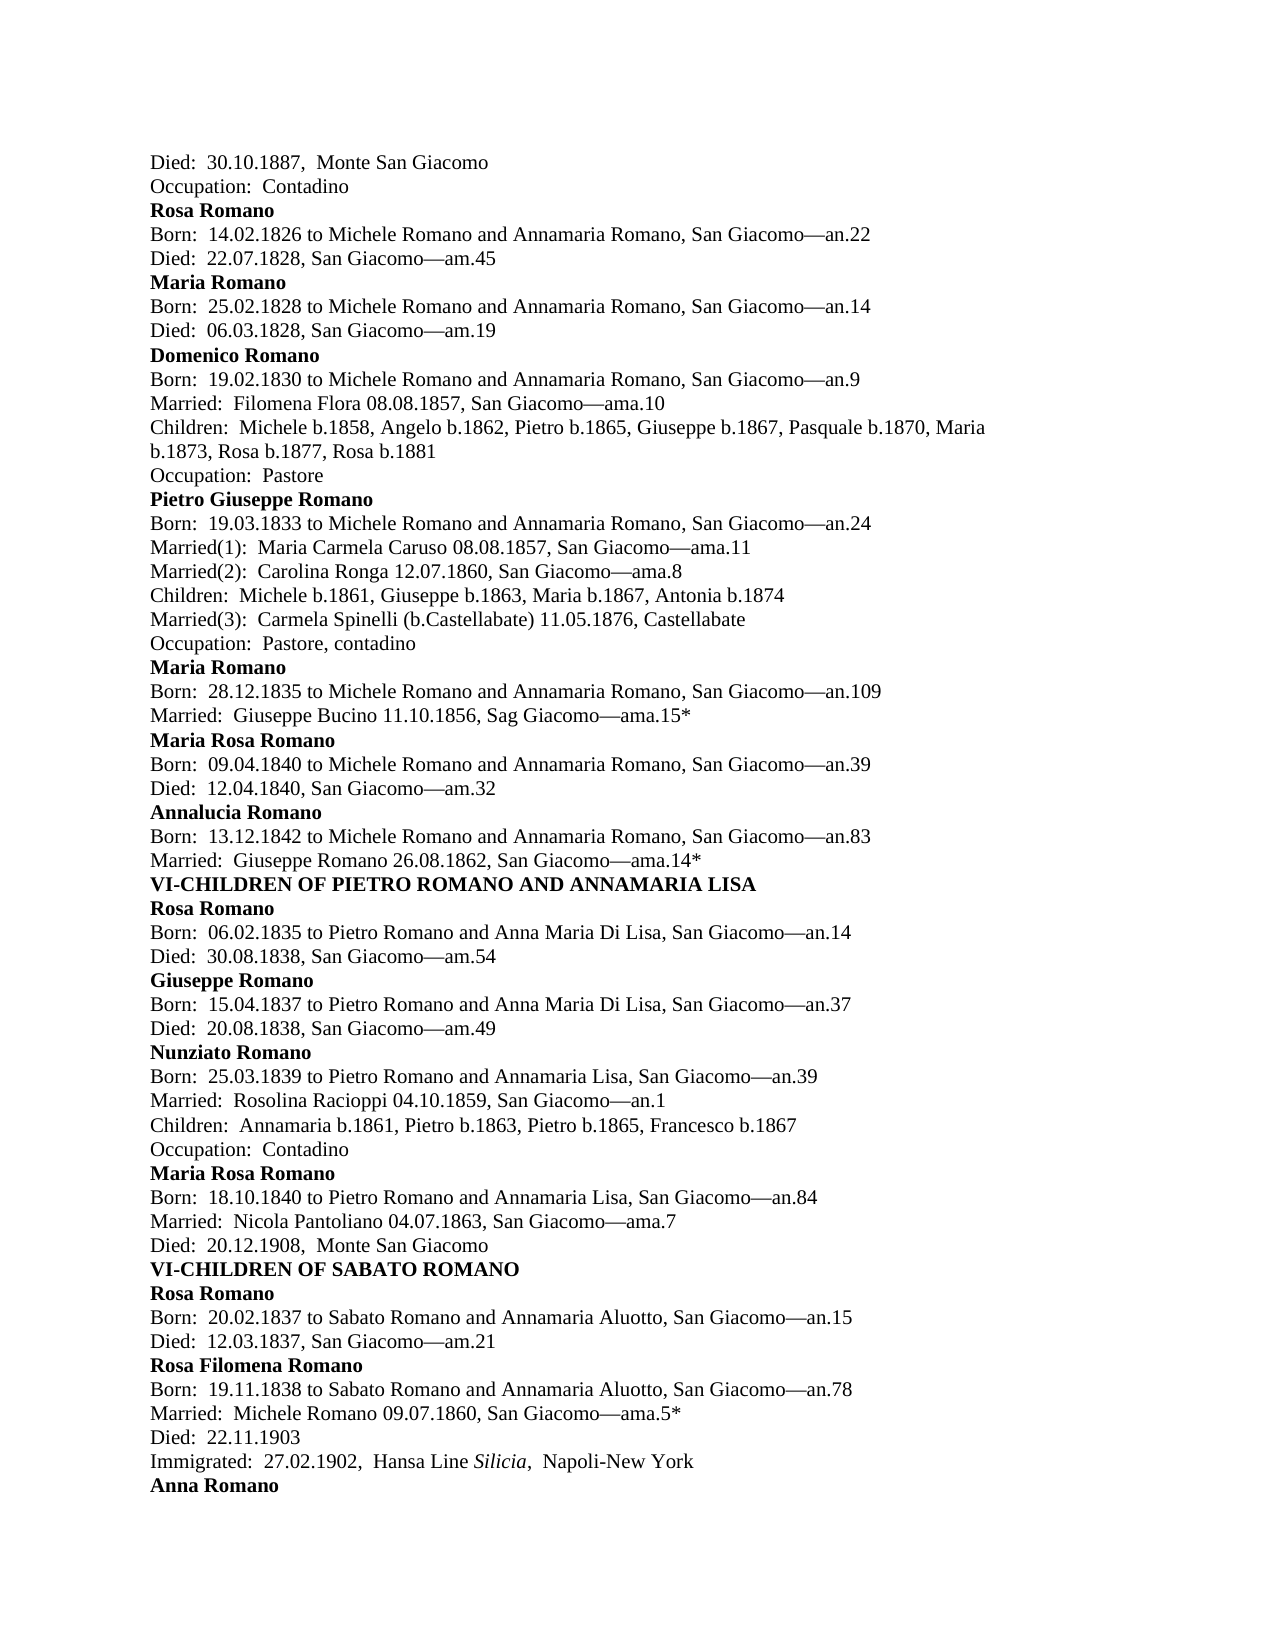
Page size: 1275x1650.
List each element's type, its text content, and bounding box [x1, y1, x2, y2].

text Born: 25.02.1828 to Michele Romano and Annamaria Romano, San Giacomo—an.14 [150, 294, 1125, 318]
text Married: Filomena Flora 08.08.1857, San Giacomo—ama.10 [150, 391, 1125, 415]
text Died: 12.04.1840, San Giacomo—am.32 [150, 776, 1125, 800]
text Died: 22.11.1903 [150, 1425, 1125, 1449]
text Married(1): Maria Carmela Caruso 08.08.1857, San Giacomo—ama.11 [150, 535, 1125, 559]
text Died: 30.10.1887, Monte San Giacomo [150, 150, 1125, 174]
text Married: Michele Romano 09.07.1860, San Giacomo—ama.5* [150, 1401, 1125, 1425]
text Born: 13.12.1842 to Michele Romano and Annamaria Romano, San Giacomo—an.83 [150, 824, 1125, 848]
text Occupation: Contadino [150, 1137, 1125, 1161]
text Died: 06.03.1828, San Giacomo—am.19 [150, 318, 1125, 342]
text Died: 12.03.1837, San Giacomo—am.21 [150, 1329, 1125, 1353]
text Married: Giuseppe Romano 26.08.1862, San Giacomo—ama.14* [150, 848, 1125, 872]
text Maria Romano [150, 270, 1125, 294]
text Maria Rosa Romano [150, 1161, 1125, 1185]
text VI-CHILDREN OF PIETRO ROMANO AND ANNAMARIA LISA [150, 872, 1125, 896]
text Children: Michele b.1858, Angelo b.1862, Pietro b.1865, Giuseppe b.1867, Pasquale b.1870, Maria [150, 415, 1125, 439]
text Occupation: Pastore [150, 463, 1125, 487]
text Maria Romano [150, 655, 1125, 679]
text Married: Nicola Pantoliano 04.07.1863, San Giacomo—ama.7 [150, 1209, 1125, 1233]
text Rosa Romano [150, 198, 1125, 222]
text Annalucia Romano [150, 800, 1125, 824]
text Occupation: Pastore, contadino [150, 631, 1125, 655]
text Domenico Romano [150, 342, 1125, 367]
text Born: 18.10.1840 to Pietro Romano and Annamaria Lisa, San Giacomo—an.84 [150, 1185, 1125, 1209]
text Died: 20.12.1908, Monte San Giacomo [150, 1233, 1125, 1257]
text b.1873, b.1877, b.1881 [150, 439, 1125, 463]
text Immigrated: 27.02.1902, Hansa Line Silicia, Napoli-New York [150, 1449, 1125, 1473]
text Died: 30.08.1838, San Giacomo—am.54 [150, 944, 1125, 968]
text Rosa Romano [150, 1281, 1125, 1305]
text Rosa Filomena Romano [150, 1353, 1125, 1377]
text Married(3): Carmela Spinelli (b.Castellabate) 11.05.1876, Castellabate [150, 607, 1125, 631]
text Born: 06.02.1835 to Pietro Romano and Anna Maria Di Lisa, San Giacomo—an.14 [150, 920, 1125, 944]
text Born: 25.03.1839 to Pietro Romano and Annamaria Lisa, San Giacomo—an.39 [150, 1064, 1125, 1088]
text Born: 28.12.1835 to Michele Romano and Annamaria Romano, San Giacomo—an.109 [150, 679, 1125, 703]
text Married: Rosolina Racioppi 04.10.1859, San Giacomo—an.1 [150, 1088, 1125, 1112]
text Giuseppe Romano [150, 968, 1125, 992]
text Rosa Romano [150, 896, 1125, 920]
text Maria Rosa Romano [150, 727, 1125, 752]
text Married: Giuseppe Bucino 11.10.1856, Sag Giacomo—ama.15* [150, 703, 1125, 727]
text Born: 14.02.1826 to Michele Romano and Annamaria Romano, San Giacomo—an.22 [150, 222, 1125, 246]
text Born: 09.04.1840 to Michele Romano and Annamaria Romano, San Giacomo—an.39 [150, 752, 1125, 776]
text Nunziato Romano [150, 1040, 1125, 1064]
text Born: 19.02.1830 to Michele Romano and Annamaria Romano, San Giacomo—an.9 [150, 367, 1125, 391]
text Born: 15.04.1837 to Pietro Romano and Anna Maria Di Lisa, San Giacomo—an.37 [150, 992, 1125, 1016]
text Occupation: Contadino [150, 174, 1125, 198]
text Married(2): Ronga 12.07.1860, San Giacomo—ama.8 [150, 559, 1125, 583]
text Died: 22.07.1828, San Giacomo—am.45 [150, 246, 1125, 270]
text Anna Romano [150, 1473, 1125, 1497]
text Children: Annamaria b.1861, Pietro b.1863, Pietro b.1865, Francesco b.1867 [150, 1112, 1125, 1137]
text VI-CHILDREN OF SABATO ROMANO [150, 1257, 1125, 1281]
text Born: 19.11.1838 to Sabato Romano and Annamaria Aluotto, San Giacomo—an.78 [150, 1377, 1125, 1401]
text Born: 20.02.1837 to Sabato Romano and Annamaria Aluotto, San Giacomo—an.15 [150, 1305, 1125, 1329]
text Born: 19.03.1833 to Michele Romano and Annamaria Romano, San Giacomo—an.24 [150, 511, 1125, 535]
text Children: Michele b.1861, Giuseppe b.1863, Maria b.1867, Antonia b.1874 [150, 583, 1125, 607]
text Pietro Giuseppe Romano [150, 487, 1125, 511]
text Died: 20.08.1838, San Giacomo—am.49 [150, 1016, 1125, 1040]
